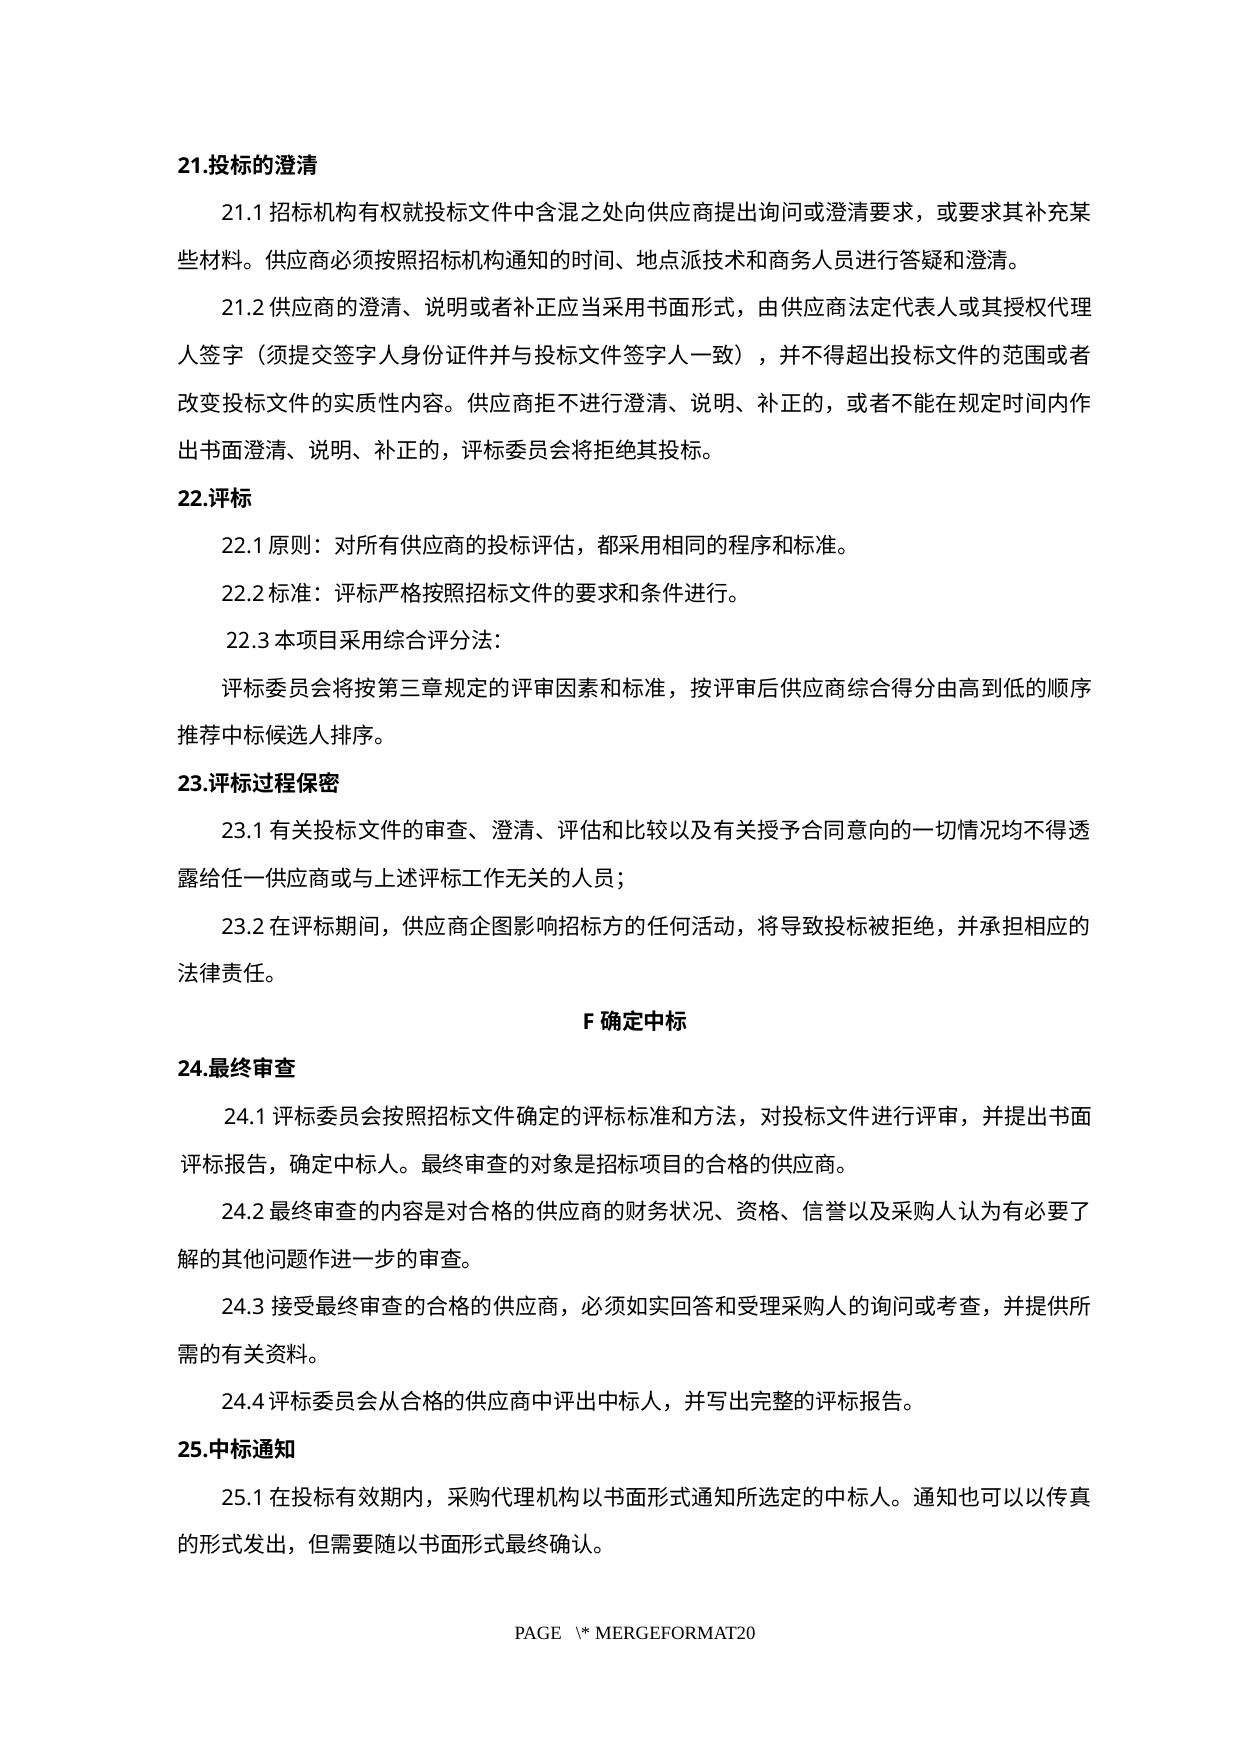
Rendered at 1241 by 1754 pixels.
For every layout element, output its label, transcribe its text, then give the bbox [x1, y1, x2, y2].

subtitle 22.评标 [177, 481, 1092, 512]
text 21.2供应商的澄清、说明或者补正应当采用书面形式，由供应商法定代表人或其授权代理人签字（须提交签字人身份证件并与投标文件签字人一致），并不得超出投标文件的范围或者改变投标文件的实质性内容。供应商拒不进行澄清、说明、补正的，或者不能在规定时间内作出书面澄清、说明、补正的，评标委员会将拒绝其投标。 [177, 290, 1092, 465]
text 23.2在评标期间，供应商企图影响招标方的任何活动，将导致投标被拒绝，并承担相应的法律责任。 [177, 909, 1092, 988]
text 23.1有关投标文件的审查、澄清、评估和比较以及有关授予合同意向的一切情况均不得透露给任一供应商或与上述评标工作无关的人员； [177, 813, 1092, 893]
text 25.1在投标有效期内，采购代理机构以书面形式通知所选定的中标人。通知也可以以传真的形式发出，但需要随以书面形式最终确认。 [177, 1479, 1092, 1559]
text 22.3本项目采用综合评分法： [177, 623, 1092, 655]
text 21.1招标机构有权就投标文件中含混之处向供应商提出询问或澄清要求，或要求其补充某些材料。供应商必须按照招标机构通知的时间、地点派技术和商务人员进行答疑和澄清。 [177, 195, 1092, 274]
subtitle 21.投标的澄清 [177, 148, 1092, 179]
subtitle 24.最终审查 [177, 1051, 1092, 1083]
text 22.1原则：对所有供应商的投标评估，都采用相同的程序和标准。 [177, 528, 1092, 560]
text 24.3 接受最终审查的合格的供应商，必须如实回答和受理采购人的询问或考查，并提供所需的有关资料。 [177, 1289, 1092, 1368]
text 评标委员会将按第三章规定的评审因素和标准，按评审后供应商综合得分由高到低的顺序推荐中标候选人排序。 [177, 671, 1092, 750]
text 22.2标准：评标严格按照招标文件的要求和条件进行。 [177, 576, 1092, 607]
text 24.2最终审查的内容是对合格的供应商的财务状况、资格、信誉以及采购人认为有必要了解的其他问题作进一步的审查。 [177, 1194, 1092, 1273]
subtitle 25.中标通知 [177, 1432, 1092, 1464]
subtitle 23.评标过程保密 [177, 766, 1092, 798]
text 24.4评标委员会从合格的供应商中评出中标人，并写出完整的评标报告。 [177, 1384, 1092, 1416]
text 24.1评标委员会按照招标文件确定的评标标准和方法，对投标文件进行评审，并提出书面评标报告，确定中标人。最终审查的对象是招标项目的合格的供应商。 [180, 1099, 1092, 1178]
text F 确定中标 [177, 1004, 1092, 1036]
